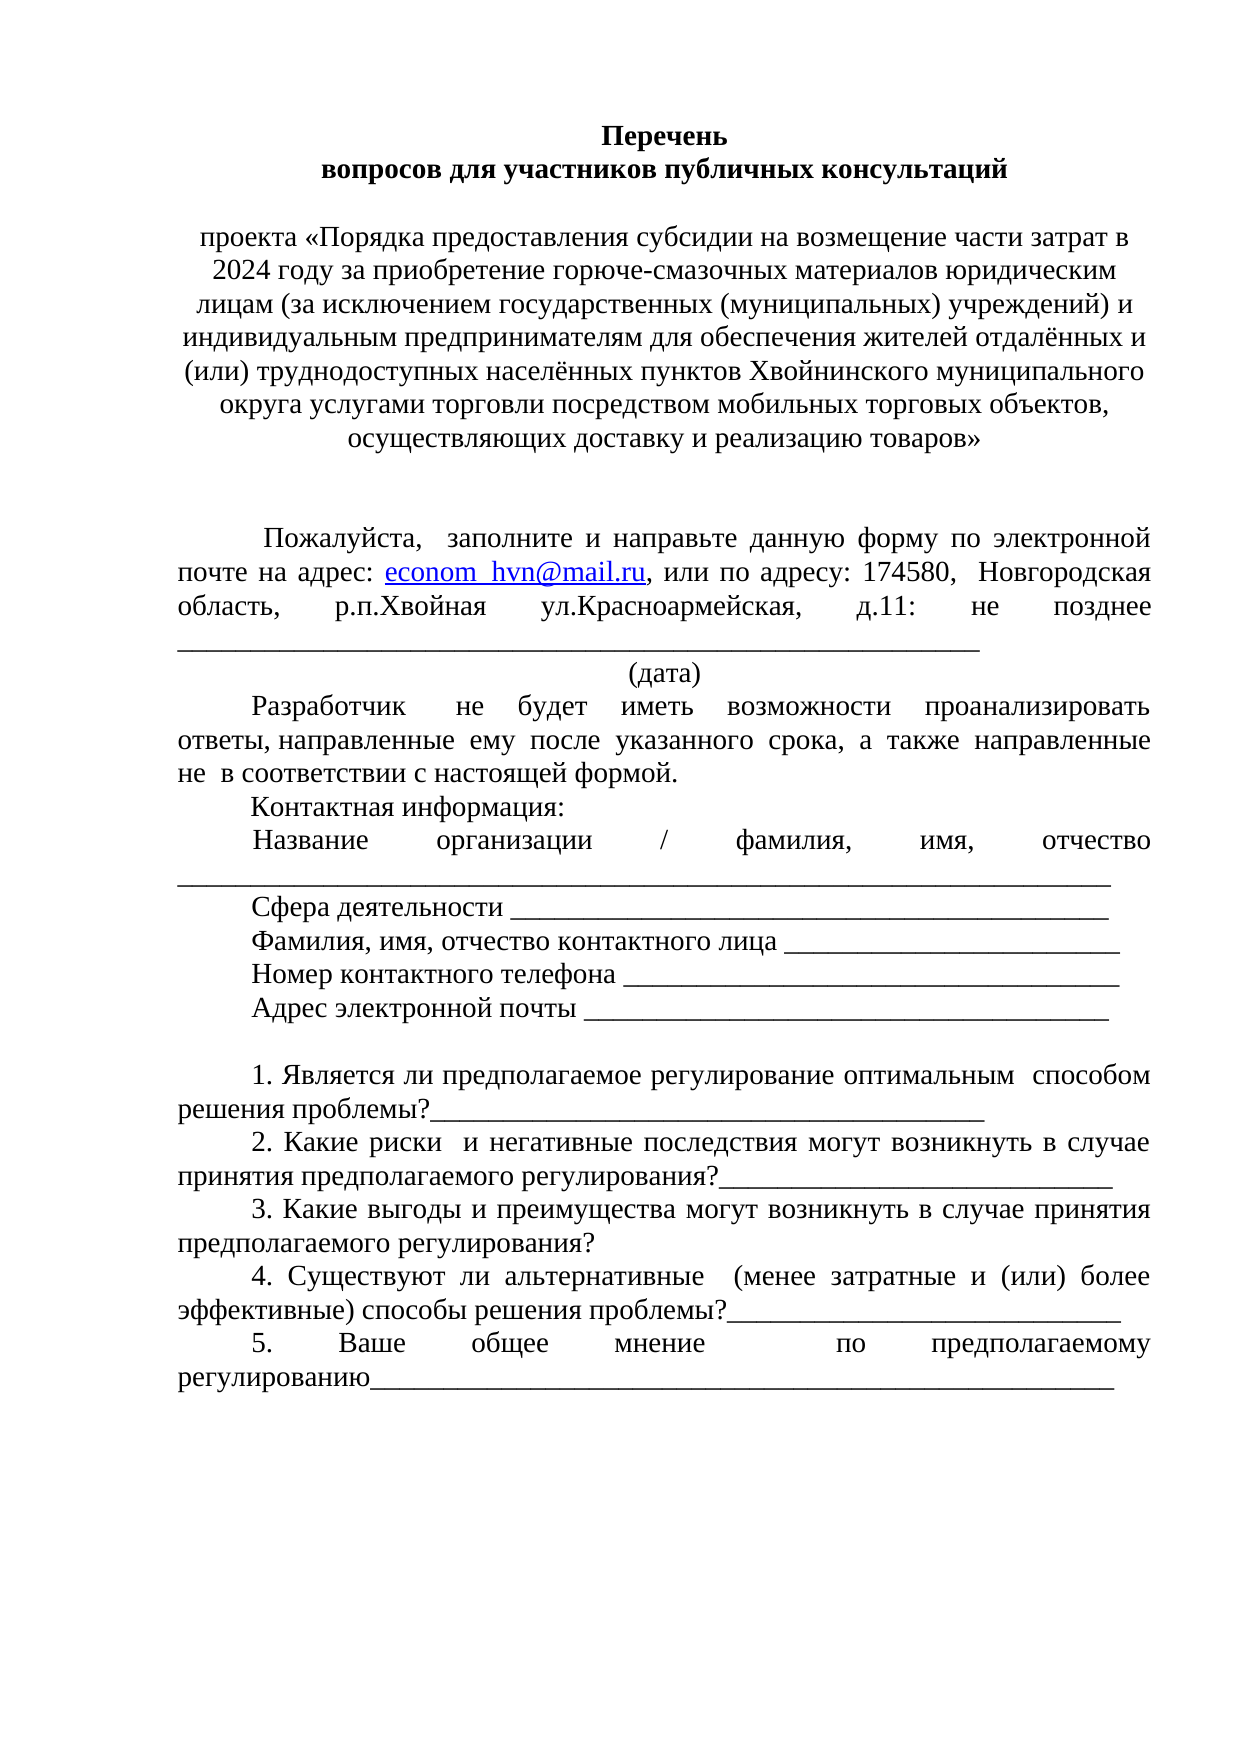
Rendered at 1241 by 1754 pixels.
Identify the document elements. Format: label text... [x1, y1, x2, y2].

text Перечень [177, 118, 1152, 152]
text Разработчик не будет иметь возможности проанализировать ответы, направленные ему после указанного срока, а также направленные не в соответствии с настоящей формой. [177, 688, 1152, 789]
text 3. Какие выгоды и преимущества могут возникнуть в случае принятия предполагаемого регулирования? [177, 1191, 1152, 1258]
text Сфера деятельности _________________________________________ [177, 889, 1152, 923]
text Название организации / фамилия, имя, отчество ________________________________________________________________ [177, 822, 1152, 889]
text Номер контактного телефона __________________________________ [177, 957, 1152, 990]
text проекта «Порядка предоставления субсидии на возмещение части затрат в 2024 году за приобретение горюче-смазочных материалов юридическим лицам (за исключением государственных (муниципальных) учреждений) и индивидуальным предпринимателям для обеспечения жителей отдалённых и (или) труднодоступных населённых пунктов Хвойнинского муниципального округа услугами торговли посредством мобильных торговых объектов, осуществляющих доставку и реализацию товаров» [177, 219, 1152, 453]
text Пожалуйста, заполните и направьте данную форму по электронной почте на адрес: econom_hvn@mail.ru, или по адресу: 174580, Новгородская область, р.п.Хвойная ул.Красноармейская, д.11: не позднее _______________________________________________________ [177, 521, 1152, 655]
text вопросов для участников публичных консультаций [177, 152, 1152, 185]
text Фамилия, имя, отчество контактного лица _______________________ [177, 923, 1152, 957]
text Адрес электронной почты ____________________________________ [177, 990, 1152, 1024]
text 2. Какие риски и негативные последствия могут возникнуть в случае принятия предполагаемого регулирования?___________________________ [177, 1124, 1152, 1191]
text 4. Существуют ли альтернативные (менее затратные и (или) более эффективные) способы решения проблемы?___________________________ [177, 1258, 1152, 1326]
text (дата) [177, 655, 1152, 688]
text 1. Является ли предполагаемое регулирование оптимальным способом решения проблемы?______________________________________ [177, 1057, 1152, 1124]
text Контактная информация: [177, 789, 1152, 822]
text 5. Ваше общее мнение по предполагаемому регулированию___________________________________________________ [177, 1326, 1152, 1393]
